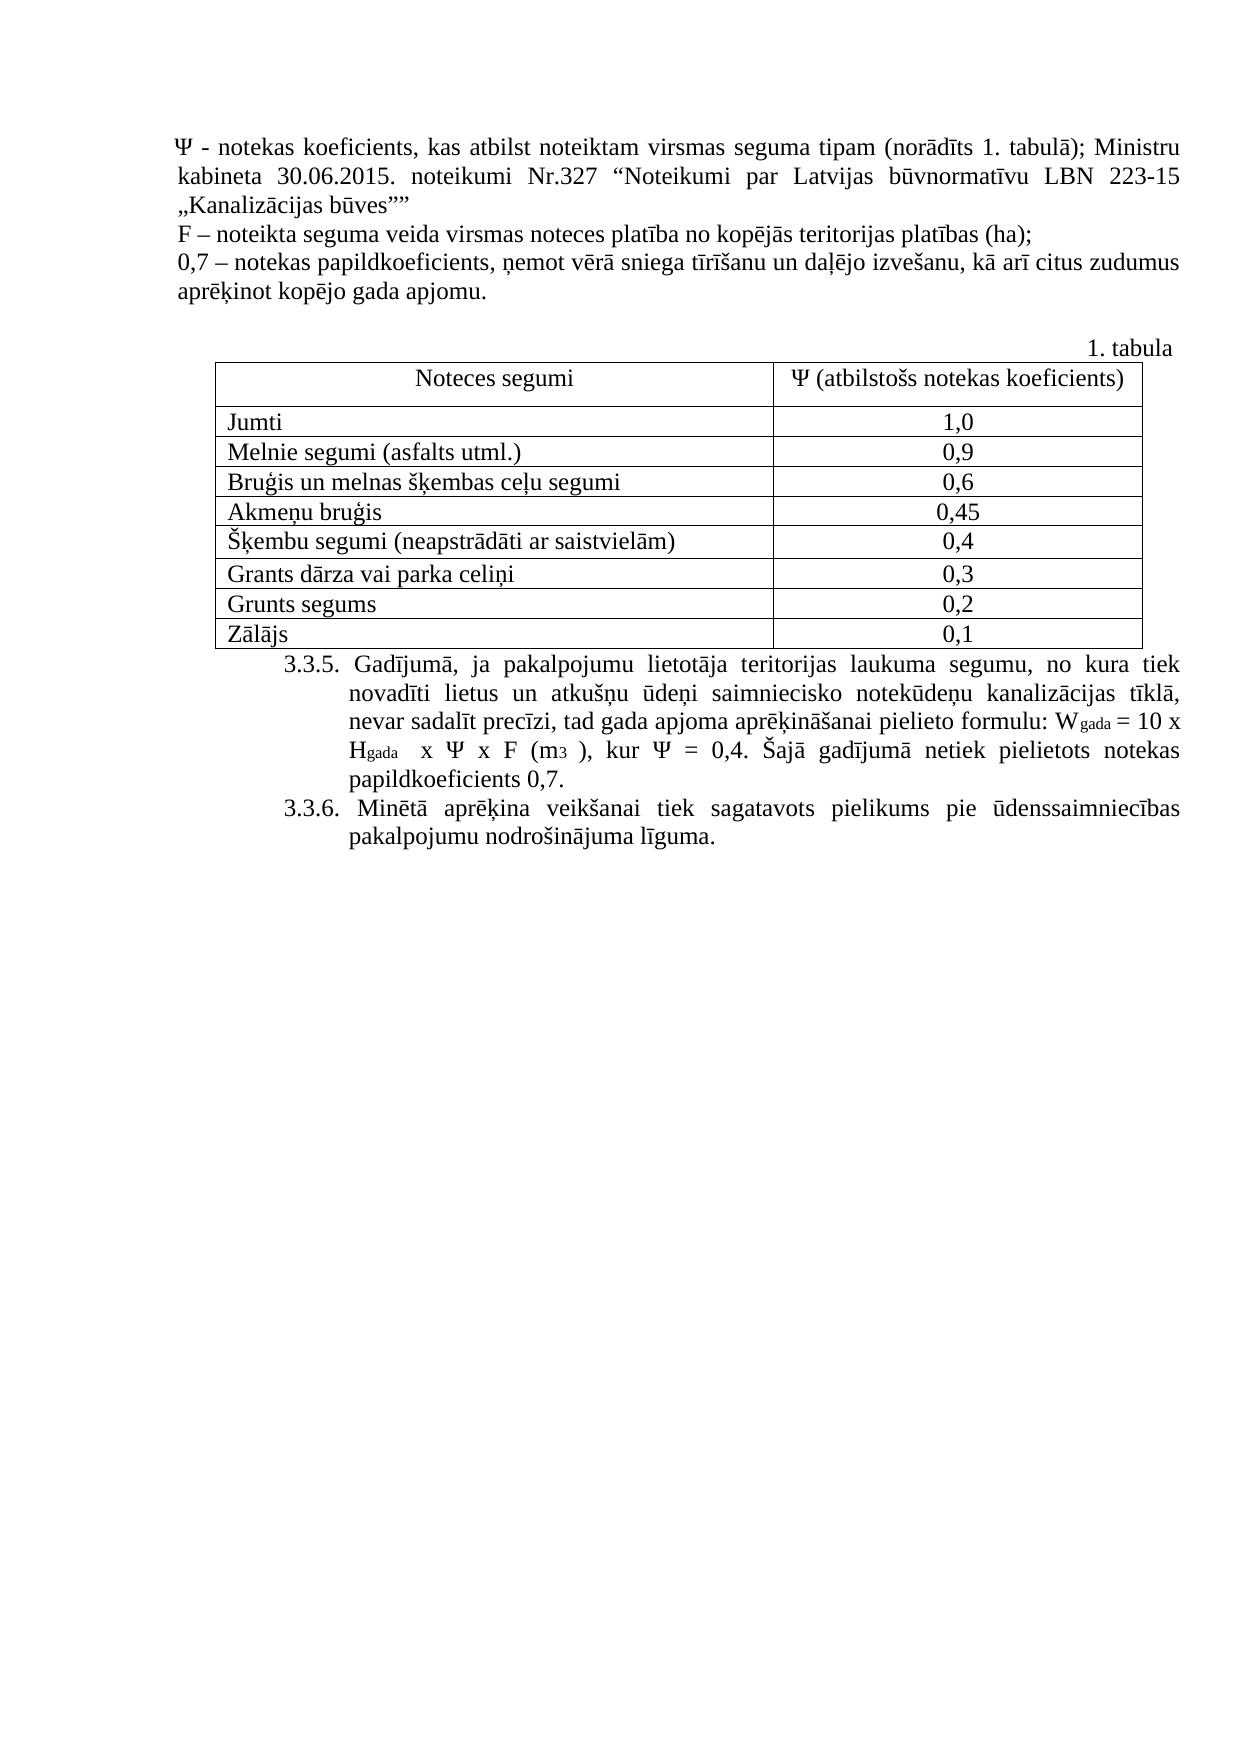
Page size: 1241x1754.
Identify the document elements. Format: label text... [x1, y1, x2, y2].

text 3.3.6. Minētā aprēķina veikšanai tiek sagatavots pielikums pie ūdenssaimniecības pakalpojumu nodrošinājuma līguma. [283, 793, 1181, 850]
table_cell Grants dārza vai parka celiņi [216, 559, 773, 588]
table_cell 0,2 [774, 589, 1142, 618]
table_cell 0,45 [774, 497, 1142, 525]
table_cell 0,1 [774, 619, 1142, 648]
table_cell 0,6 [774, 467, 1142, 496]
table_cell 0,3 [774, 559, 1142, 588]
text 3.3.5. Gadījumā, ja pakalpojumu lietotāja teritorijas laukuma segumu, no kura tiek novadīti lietus un atkušņu ūdeņi saimniecisko notekūdeņu kanalizācijas tīklā, nevar sadalīt precīzi, tad gada apjoma aprēķināšanai pielieto formulu: Wgada = 10 x Hgada x Ψ x F (m3 ), kur Ψ = 0,4. Šajā gadījumā netiek pielietots notekas papildkoeficients 0,7. [283, 649, 1181, 793]
table_cell Akmeņu bruģis [216, 497, 773, 525]
table_cell 0,9 [774, 437, 1142, 466]
table_cell 0,4 [774, 526, 1142, 558]
text 1. tabula [177, 333, 1172, 362]
text F – noteikta seguma veida virsmas noteces platība no kopējās teritorijas platības (ha); [177, 219, 1181, 247]
table_cell Šķembu segumi (neapstrādāti ar saistvielām) [216, 526, 773, 558]
table_cell Jumti [216, 407, 773, 436]
table_header Ψ (atbilstošs notekas koeficients) [774, 363, 1142, 406]
text Ψ - notekas koeficients, kas atbilst noteiktam virsmas seguma tipam (norādīts 1. tabulā); Ministru kabineta 30.06.2015. noteikumi Nr.327 “Noteikumi par Latvijas būvnormatīvu LBN 223-15 „Kanalizācijas būves”” [174, 132, 1181, 219]
table_cell Bruģis un melnas šķembas ceļu segumi [216, 467, 773, 496]
table_cell Zālājs [216, 619, 773, 648]
table_cell Melnie segumi (asfalts utml.) [216, 437, 773, 466]
table_cell Grunts segums [216, 589, 773, 618]
text 0,7 – notekas papildkoeficients, ņemot vērā sniega tīrīšanu un daļējo izvešanu, kā arī citus zudumus aprēķinot kopējo gada apjomu. [177, 247, 1181, 305]
table_cell 1,0 [774, 407, 1142, 436]
table_header Noteces segumi [216, 363, 773, 406]
